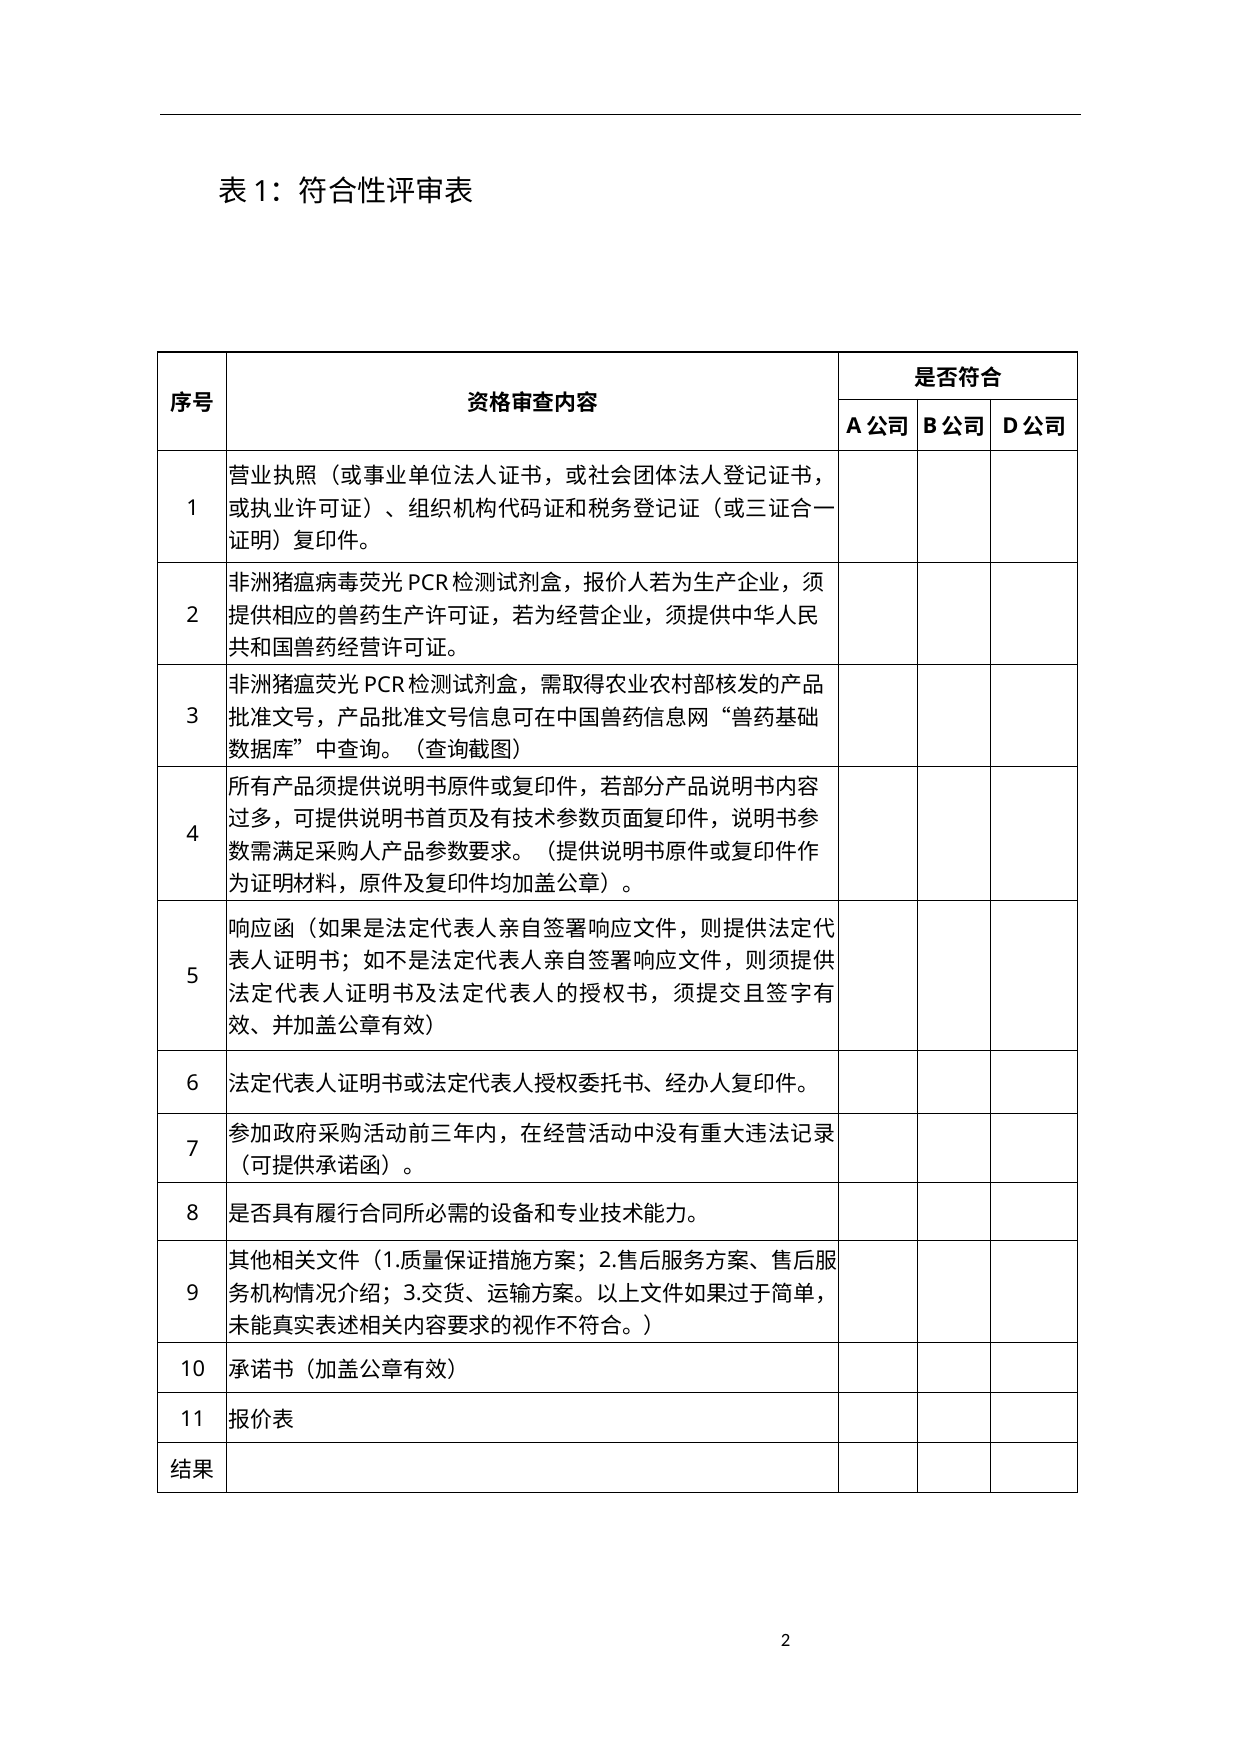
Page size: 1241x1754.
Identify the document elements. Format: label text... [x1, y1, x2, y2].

table_cell 8 [158, 1183, 226, 1240]
table_cell [991, 1183, 1077, 1240]
table_cell 11 [158, 1393, 226, 1442]
table_cell [839, 1241, 917, 1342]
table_cell [839, 1393, 917, 1442]
table_cell [839, 563, 917, 664]
table_header 序号 [158, 353, 226, 450]
table_cell 非洲猪瘟病毒荧光PCR检测试剂盒，报价人若为生产企业，须提供相应的兽药生产许可证，若为经营企业，须提供中华人民共和国兽药经营许可证。 [227, 563, 838, 664]
table_cell B公司 [918, 400, 990, 450]
table_cell [991, 1393, 1077, 1442]
table_cell 法定代表人证明书或法定代表人授权委托书、经办人复印件。 [227, 1051, 838, 1113]
table_cell [918, 1051, 990, 1113]
table_cell 2 [158, 563, 226, 664]
table_cell [991, 451, 1077, 562]
table_cell [227, 1443, 838, 1492]
table_cell [918, 1114, 990, 1182]
table_header 资格审查内容 [227, 353, 838, 450]
table_cell [991, 1114, 1077, 1182]
table_cell [991, 767, 1077, 900]
table_cell [991, 1241, 1077, 1342]
table_cell 10 [158, 1343, 226, 1392]
table_cell [918, 1241, 990, 1342]
table_cell [991, 901, 1077, 1050]
table_cell 其他相关文件（1.质量保证措施方案；2.售后服务方案、售后服务机构情况介绍；3.交货、运输方案。以上文件如果过于简单，未能真实表述相关内容要求的视作不符合。） [227, 1241, 838, 1342]
table_cell [991, 1051, 1077, 1113]
table_cell [991, 1343, 1077, 1392]
table_cell [918, 1183, 990, 1240]
table_cell [918, 901, 990, 1050]
table_cell 营业执照（或事业单位法人证书，或社会团体法人登记证书，或执业许可证）、组织机构代码证和税务登记证（或三证合一证明）复印件。 [227, 451, 838, 562]
table_cell 非洲猪瘟荧光PCR检测试剂盒，需取得农业农村部核发的产品批准文号，产品批准文号信息可在中国兽药信息网“兽药基础数据库”中查询。（查询截图） [227, 665, 838, 766]
table_cell D公司 [991, 400, 1077, 450]
text 表1：符合性评审表 [159, 156, 1081, 221]
table_cell 4 [158, 767, 226, 900]
table_cell [918, 451, 990, 562]
table_cell [839, 1114, 917, 1182]
table_cell 结果 [158, 1443, 226, 1492]
table_cell [918, 1443, 990, 1492]
table_cell [991, 563, 1077, 664]
table_cell [918, 665, 990, 766]
table_cell 是否具有履行合同所必需的设备和专业技术能力。 [227, 1183, 838, 1240]
table_cell [991, 1443, 1077, 1492]
table_cell [839, 767, 917, 900]
table_cell 3 [158, 665, 226, 766]
table_cell [839, 901, 917, 1050]
table_cell [839, 1051, 917, 1113]
table_cell [839, 1343, 917, 1392]
table_cell [991, 665, 1077, 766]
table_cell [918, 1343, 990, 1392]
table_cell 9 [158, 1241, 226, 1342]
table_cell [918, 563, 990, 664]
table_cell [839, 1443, 917, 1492]
table_cell 响应函（如果是法定代表人亲自签署响应文件，则提供法定代表人证明书；如不是法定代表人亲自签署响应文件，则须提供法定代表人证明书及法定代表人的授权书，须提交且签字有效、并加盖公章有效） [227, 901, 838, 1050]
table_cell 1 [158, 451, 226, 562]
table_cell [839, 1183, 917, 1240]
table_cell 所有产品须提供说明书原件或复印件，若部分产品说明书内容过多，可提供说明书首页及有技术参数页面复印件，说明书参数需满足采购人产品参数要求。（提供说明书原件或复印件作为证明材料，原件及复印件均加盖公章）。 [227, 767, 838, 900]
table_cell [839, 665, 917, 766]
table_cell [839, 451, 917, 562]
table_cell 7 [158, 1114, 226, 1182]
table_cell 报价表 [227, 1393, 838, 1442]
table_cell A公司 [839, 400, 917, 450]
table_cell 参加政府采购活动前三年内，在经营活动中没有重大违法记录（可提供承诺函）。 [227, 1114, 838, 1182]
table_cell [918, 1393, 990, 1442]
table_cell 5 [158, 901, 226, 1050]
table_cell 承诺书（加盖公章有效） [227, 1343, 838, 1392]
table_header 是否符合 [839, 353, 1077, 399]
table_cell [918, 767, 990, 900]
table_cell 6 [158, 1051, 226, 1113]
